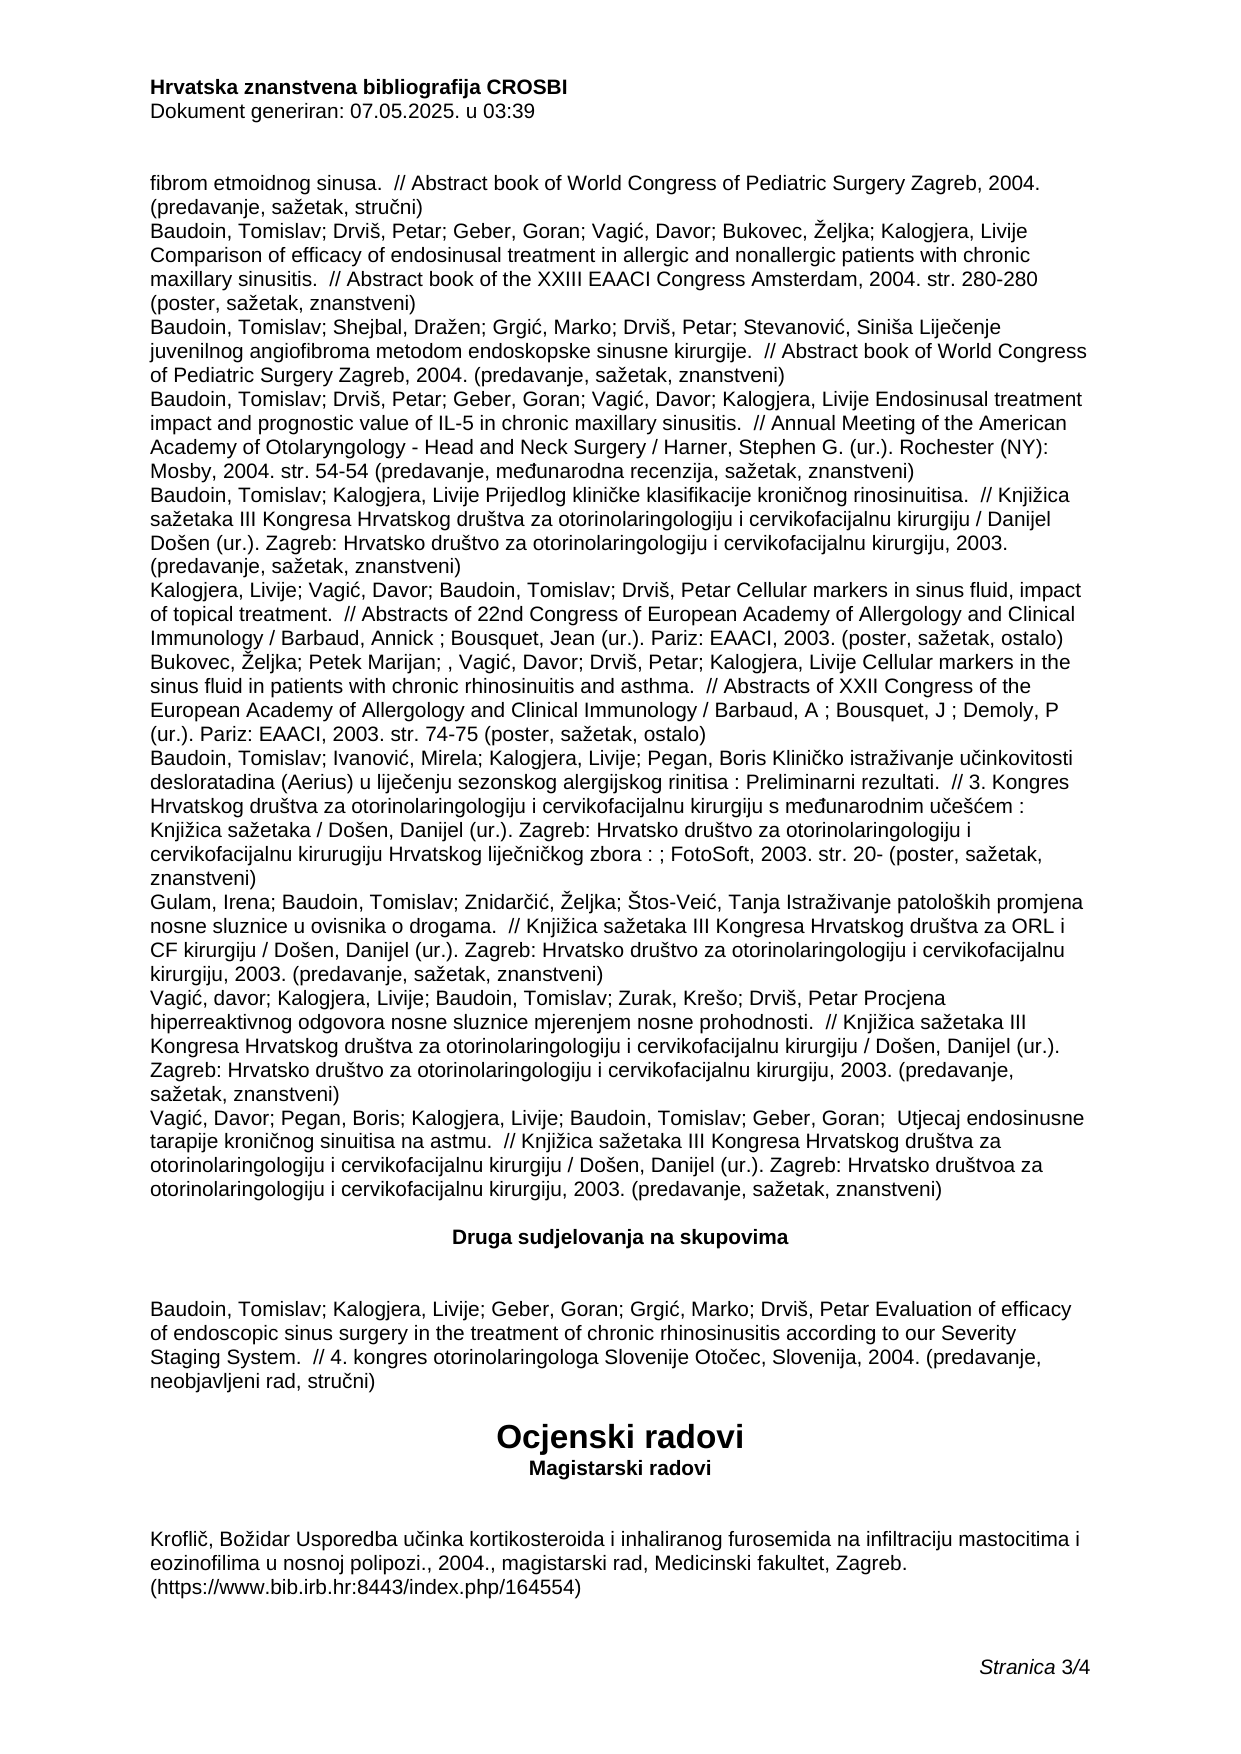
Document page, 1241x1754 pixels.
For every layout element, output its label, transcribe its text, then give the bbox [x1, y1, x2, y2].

text Baudoin, Tomislav; Shejbal, Dražen; Grgić, Marko; Drviš, Petar; Stevanović, Siniša [150, 315, 1090, 387]
text Bukovec, Željka; Petek Marijan; , Vagić, Davor; Drviš, Petar; Kalogjera, Livije [150, 650, 1090, 746]
text Kalogjera, Livije; Vagić, Davor; Baudoin, Tomislav; Drviš, Petar [150, 578, 1090, 650]
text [150, 171, 1090, 219]
text Vagić, Davor; Pegan, Boris; Kalogjera, Livije; Baudoin, Tomislav; Geber, Goran; [150, 1105, 1090, 1201]
subtitle Magistarski radovi [150, 1455, 1090, 1479]
subtitle Druga sudjelovanja na skupovima [150, 1225, 1090, 1249]
subtitle Ocjenski radovi [150, 1417, 1090, 1455]
text Gulam, Irena; Baudoin, Tomislav; Znidarčić, Željka; Štos-Veić, Tanja [150, 890, 1090, 986]
text Baudoin, Tomislav; Kalogjera, Livije [150, 482, 1090, 578]
text Baudoin, Tomislav; Drviš, Petar; Geber, Goran; Vagić, Davor; Kalogjera, Livije [150, 387, 1090, 482]
text Baudoin, Tomislav; Ivanović, Mirela; Kalogjera, Livije; Pegan, Boris [150, 746, 1090, 890]
text Vagić, davor; Kalogjera, Livije; Baudoin, Tomislav; Zurak, Krešo; Drviš, Petar [150, 986, 1090, 1105]
text Kroflič, Božidar [150, 1527, 1090, 1599]
text Baudoin, Tomislav; Drviš, Petar; Geber, Goran; Vagić, Davor; Bukovec, Željka; Kalogjera, Livije [150, 219, 1090, 315]
text Baudoin, Tomislav; Kalogjera, Livije; Geber, Goran; Grgić, Marko; Drviš, Petar [150, 1297, 1090, 1393]
